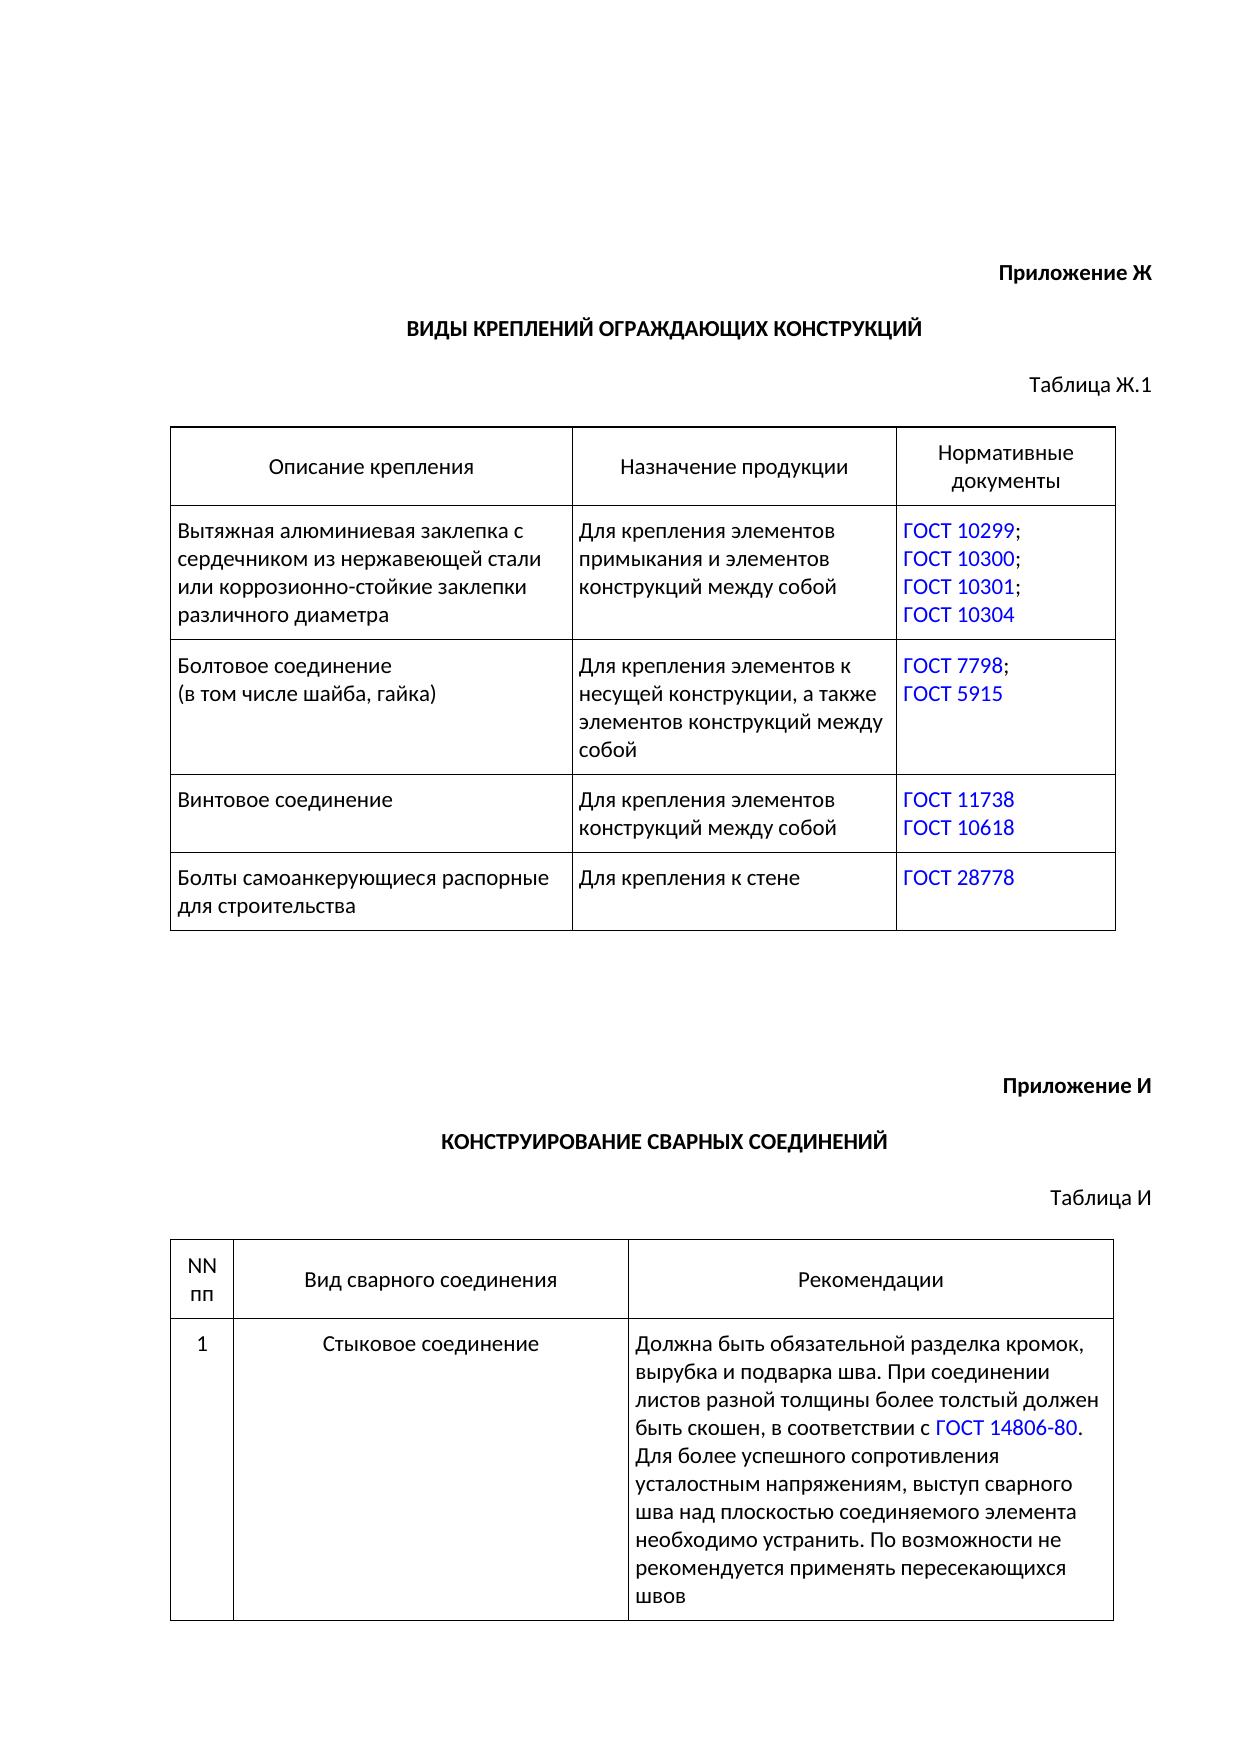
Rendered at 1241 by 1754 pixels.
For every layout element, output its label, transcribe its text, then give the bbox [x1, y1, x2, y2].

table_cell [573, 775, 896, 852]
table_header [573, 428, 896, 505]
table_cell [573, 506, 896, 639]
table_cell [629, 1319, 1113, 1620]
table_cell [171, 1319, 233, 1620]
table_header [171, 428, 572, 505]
text Приложение Ж [177, 258, 1152, 286]
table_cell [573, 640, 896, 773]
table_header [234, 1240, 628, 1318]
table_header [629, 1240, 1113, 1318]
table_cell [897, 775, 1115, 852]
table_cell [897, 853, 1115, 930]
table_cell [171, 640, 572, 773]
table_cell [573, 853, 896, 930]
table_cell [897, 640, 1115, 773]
text Таблица И [177, 1183, 1152, 1211]
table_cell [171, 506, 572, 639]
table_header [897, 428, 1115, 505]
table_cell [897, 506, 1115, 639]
text Таблица Ж.1 [177, 370, 1152, 398]
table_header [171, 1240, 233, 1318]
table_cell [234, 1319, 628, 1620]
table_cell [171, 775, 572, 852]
text Приложение И [177, 1071, 1152, 1099]
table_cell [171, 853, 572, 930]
title ВИДЫ КРЕПЛЕНИЙ ОГРАЖДАЮЩИХ КОНСТРУКЦИЙ [177, 314, 1152, 342]
title КОНСТРУИРОВАНИЕ СВАРНЫХ СОЕДИНЕНИЙ [177, 1127, 1152, 1155]
